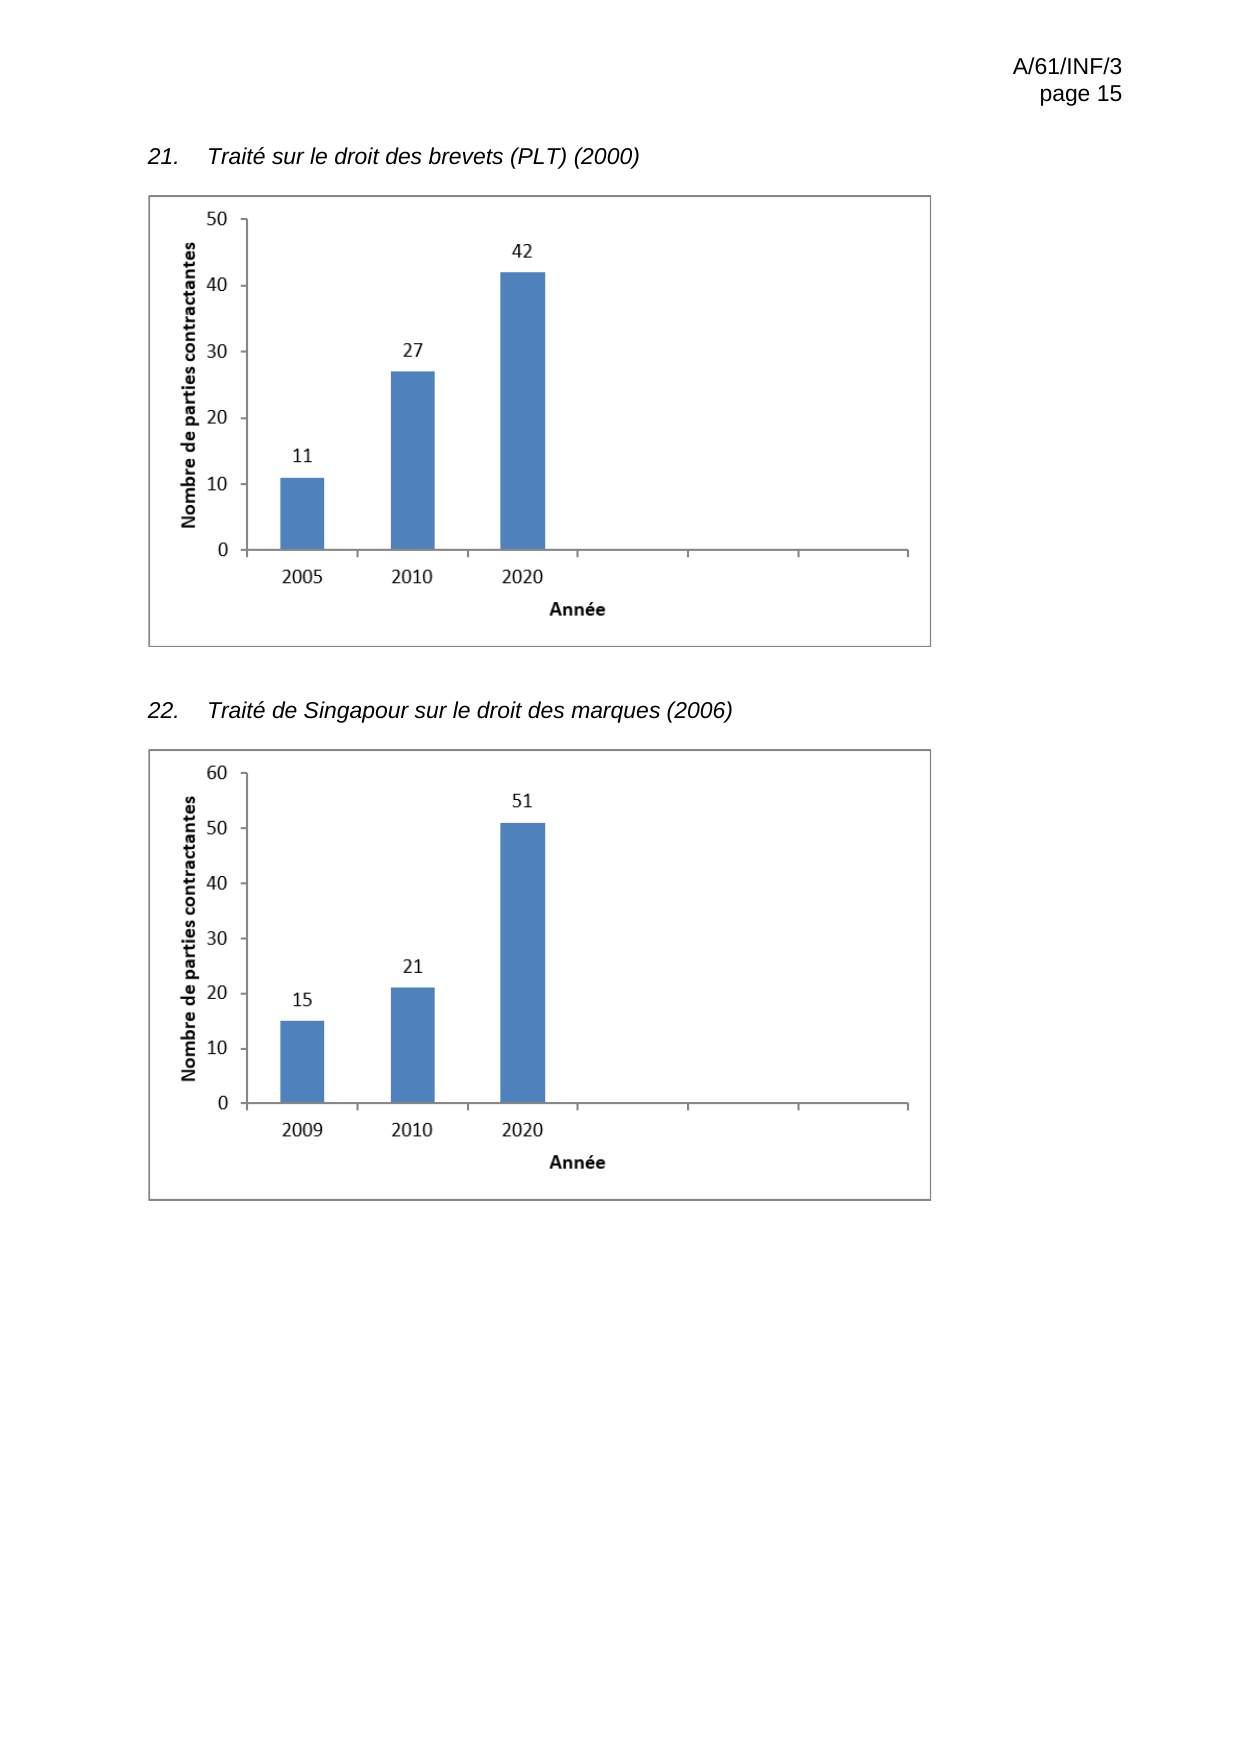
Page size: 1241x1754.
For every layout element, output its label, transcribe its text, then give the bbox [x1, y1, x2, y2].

subtitle Traité de Singapour sur le droit des marques (2006) [148, 697, 1122, 723]
subtitle Traité sur le droit des brevets (PLT) (2000) [148, 143, 1122, 170]
